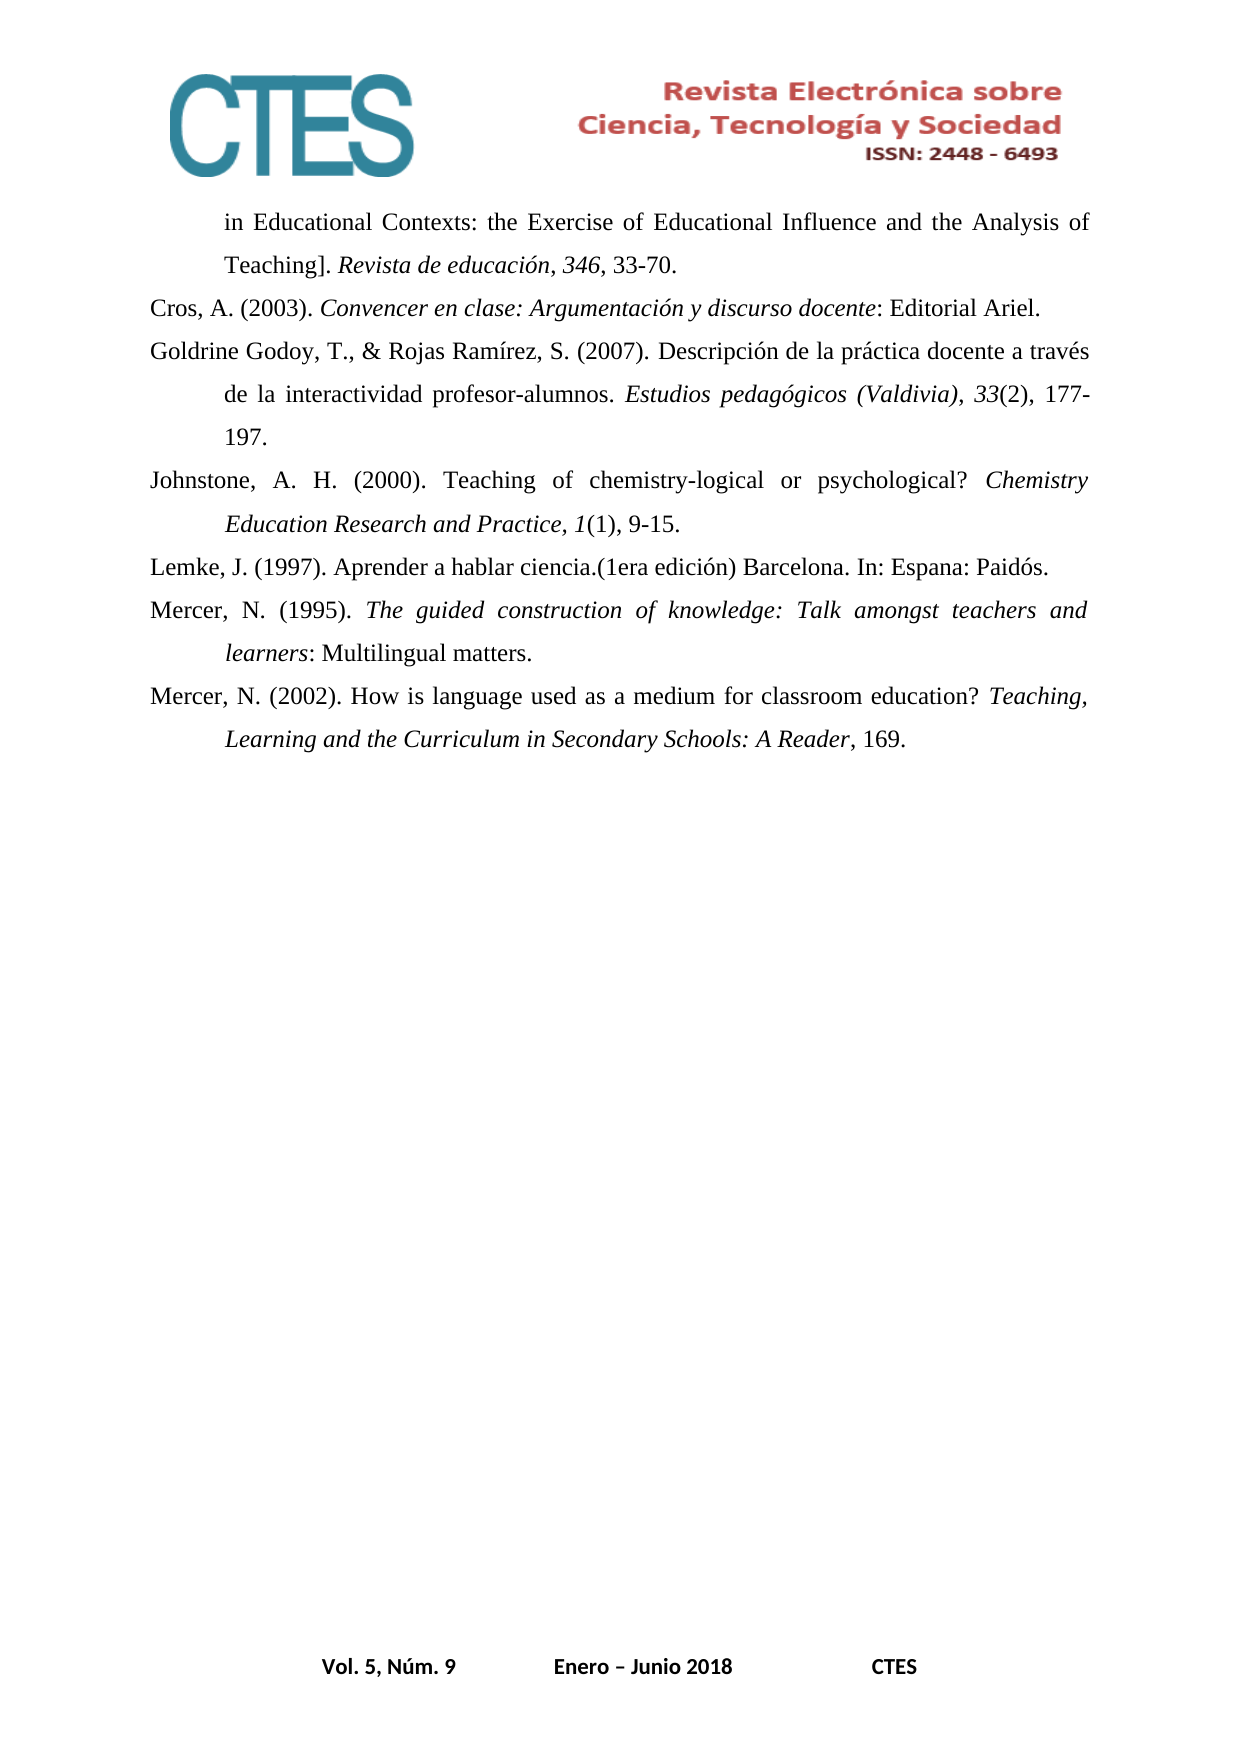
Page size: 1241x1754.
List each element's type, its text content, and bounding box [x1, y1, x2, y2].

text Mercer, N. (1995). The guided construction of knowledge: Talk amongst teachers and learners: Multilingual matters. [150, 595, 1090, 667]
text Lemke, J. (1997). Aprender a hablar ciencia.(1era edición) Barcelona. In: Espana: Paidós. [150, 552, 1090, 581]
text Johnstone, A. H. (2000). Teaching of chemistry-logical or psychological? Chemistry Education Research and Practice, 1(1), 9-15. [150, 466, 1090, 537]
picture [170, 73, 1071, 177]
text Goldrine Godoy, T., & Rojas Ramírez, S. (2007). Descripción de la práctica docente a través de la interactividad profesor-alumnos. Estudios pedagógicos (Valdivia), 33(2), 177-197. [150, 336, 1090, 451]
text Cros, A. (2003). Convencer en clase: Argumentación y discurso docente: Editorial Ariel. [150, 293, 1090, 322]
text Mercer, N. (2002). How is language used as a medium for classroom education? Teaching, Learning and the Curriculum in Secondary Schools: A Reader, 169. [150, 681, 1090, 753]
